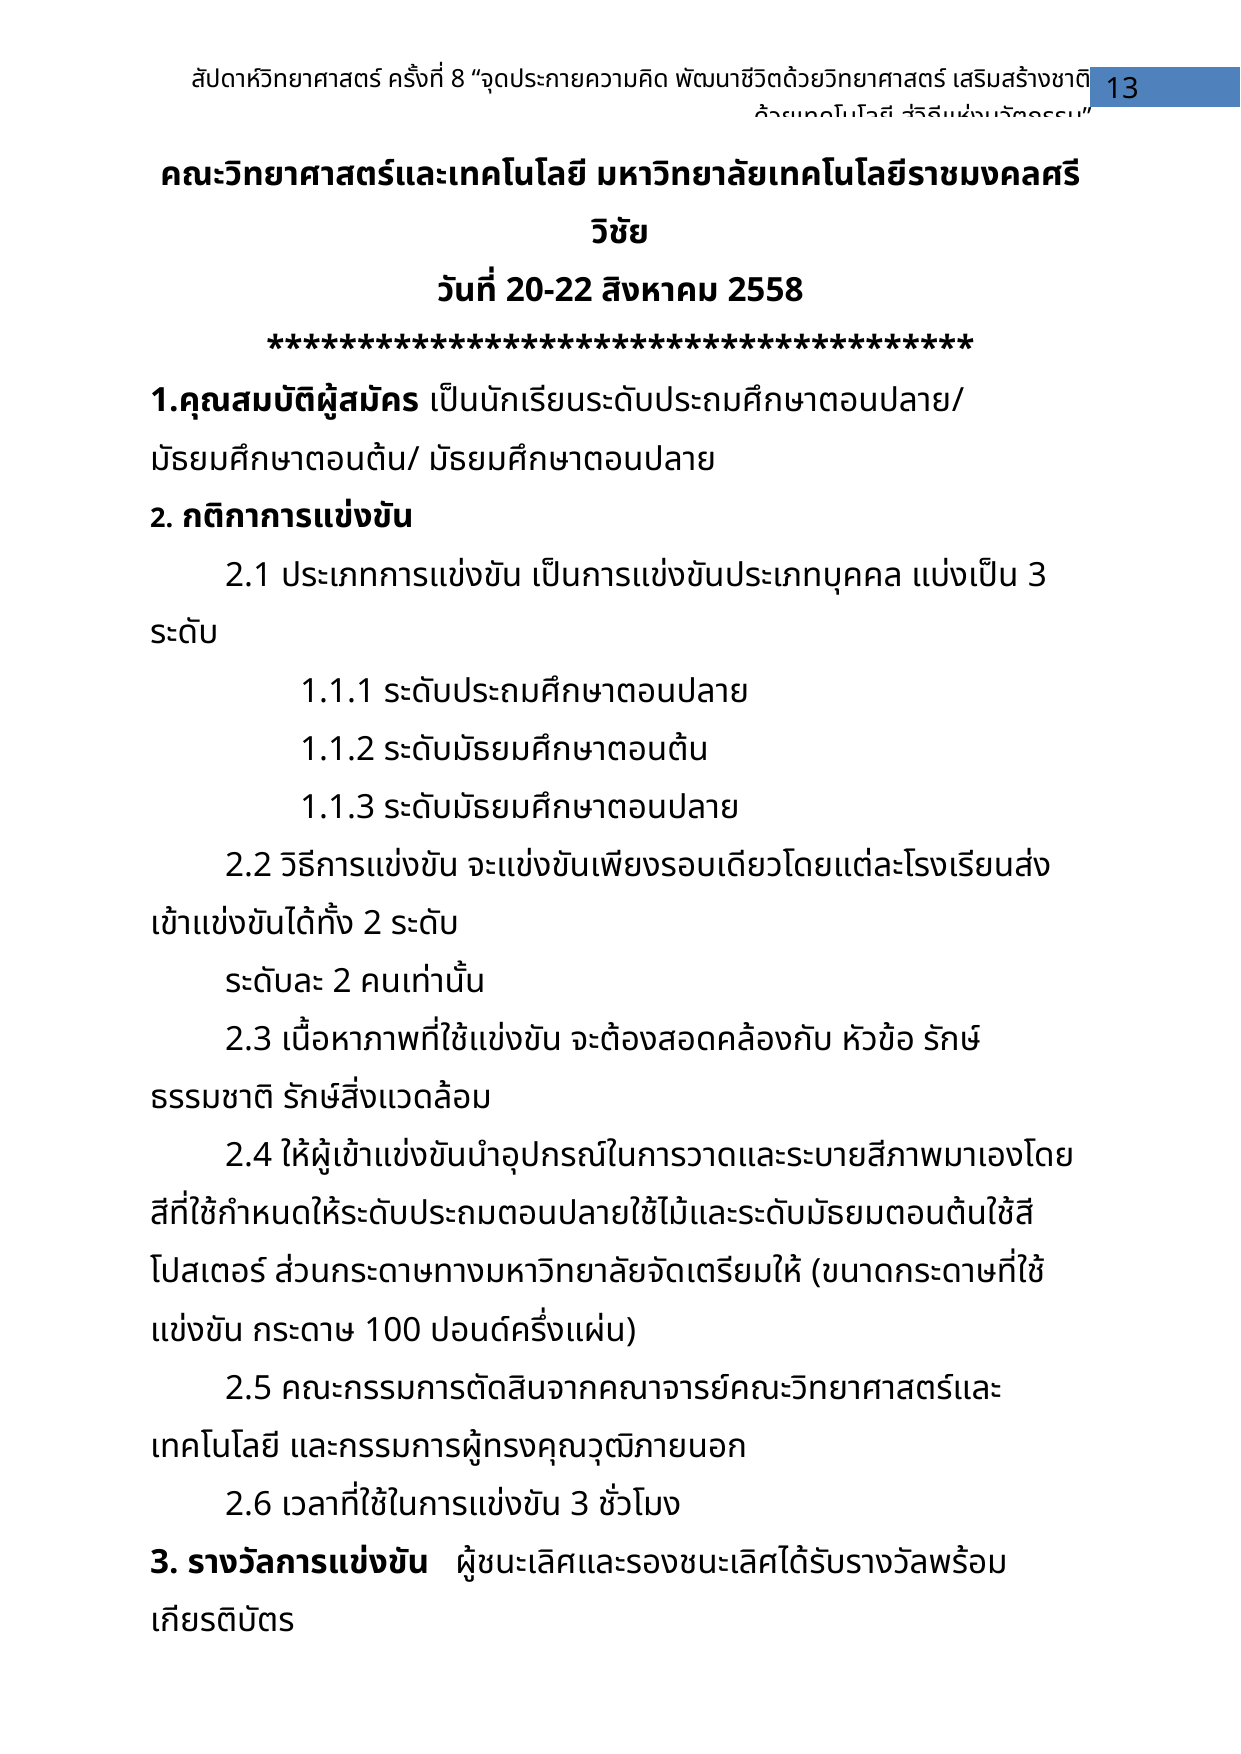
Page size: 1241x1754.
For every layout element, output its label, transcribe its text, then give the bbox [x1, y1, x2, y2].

text 1.1.2 ระดับมัธยมศึกษาตอนต้น [225, 724, 1090, 775]
text 1.คุณสมบัติผู้สมัคร เป็นนักเรียนระดับประถมศึกษาตอนปลาย/ มัธยมศึกษาตอนต้น/ มัธยมศึกษาตอนปลาย [150, 376, 1090, 485]
text 2.1 ประเภทการแข่งขัน เป็นการแข่งขันประเภทบุคคล แบ่งเป็น 3 ระดับ [150, 550, 1090, 659]
text 2.2 วิธีการแข่งขัน จะแข่งขันเพียงรอบเดียวโดยแต่ละโรงเรียนส่งเข้าแข่งขันได้ทั้ง 2 ระดับ [150, 841, 1090, 949]
text 1.1.3 ระดับมัธยมศึกษาตอนปลาย [225, 783, 1090, 833]
text ระดับละ 2 คนเท่านั้น [150, 957, 1090, 1008]
text 2.5 คณะกรรมการตัดสินจากคณาจารย์คณะวิทยาศาสตร์และเทคโนโลยี และกรรมการผู้ทรงคุณวุฒิภายนอก [150, 1363, 1090, 1472]
text 1.1.1 ระดับประถมศึกษาตอนปลาย [225, 666, 1090, 717]
text 2.3 เนื้อหาภาพที่ใช้แข่งขัน จะต้องสอดคล้องกับ หัวข้อ รักษ์ธรรมชาติ รักษ์สิ่งแวดล้อม [150, 1015, 1090, 1124]
text 2.4 ให้ผู้เข้าแข่งขันนำอุปกรณ์ในการวาดและระบายสีภาพมาเองโดยสีที่ใช้กำหนดให้ระดับประถมตอนปลายใช้ไม้และระดับมัธยมตอนต้นใช้สีโปสเตอร์ ส่วนกระดาษทางมหาวิทยาลัยจัดเตรียมให้ (ขนาดกระดาษที่ใช้แข่งขัน กระดาษ 100 ปอนด์ครึ่งแผ่น) [150, 1131, 1090, 1356]
text วันที่ 20-22 สิงหาคม 2558 [150, 266, 1090, 316]
text 2. กติกาการแข่งขัน [150, 492, 1090, 543]
text คณะวิทยาศาสตร์และเทคโนโลยี มหาวิทยาลัยเทคโนโลยีราชมงคลศรีวิชัย [150, 150, 1090, 258]
text *************************************** [150, 324, 1090, 369]
text 3. รางวัลการแข่งขัน ผู้ชนะเลิศและรองชนะเลิศได้รับรางวัลพร้อมเกียรติบัตร [150, 1538, 1090, 1646]
text 2.6 เวลาที่ใช้ในการแข่งขัน 3 ชั่วโมง [150, 1479, 1090, 1530]
